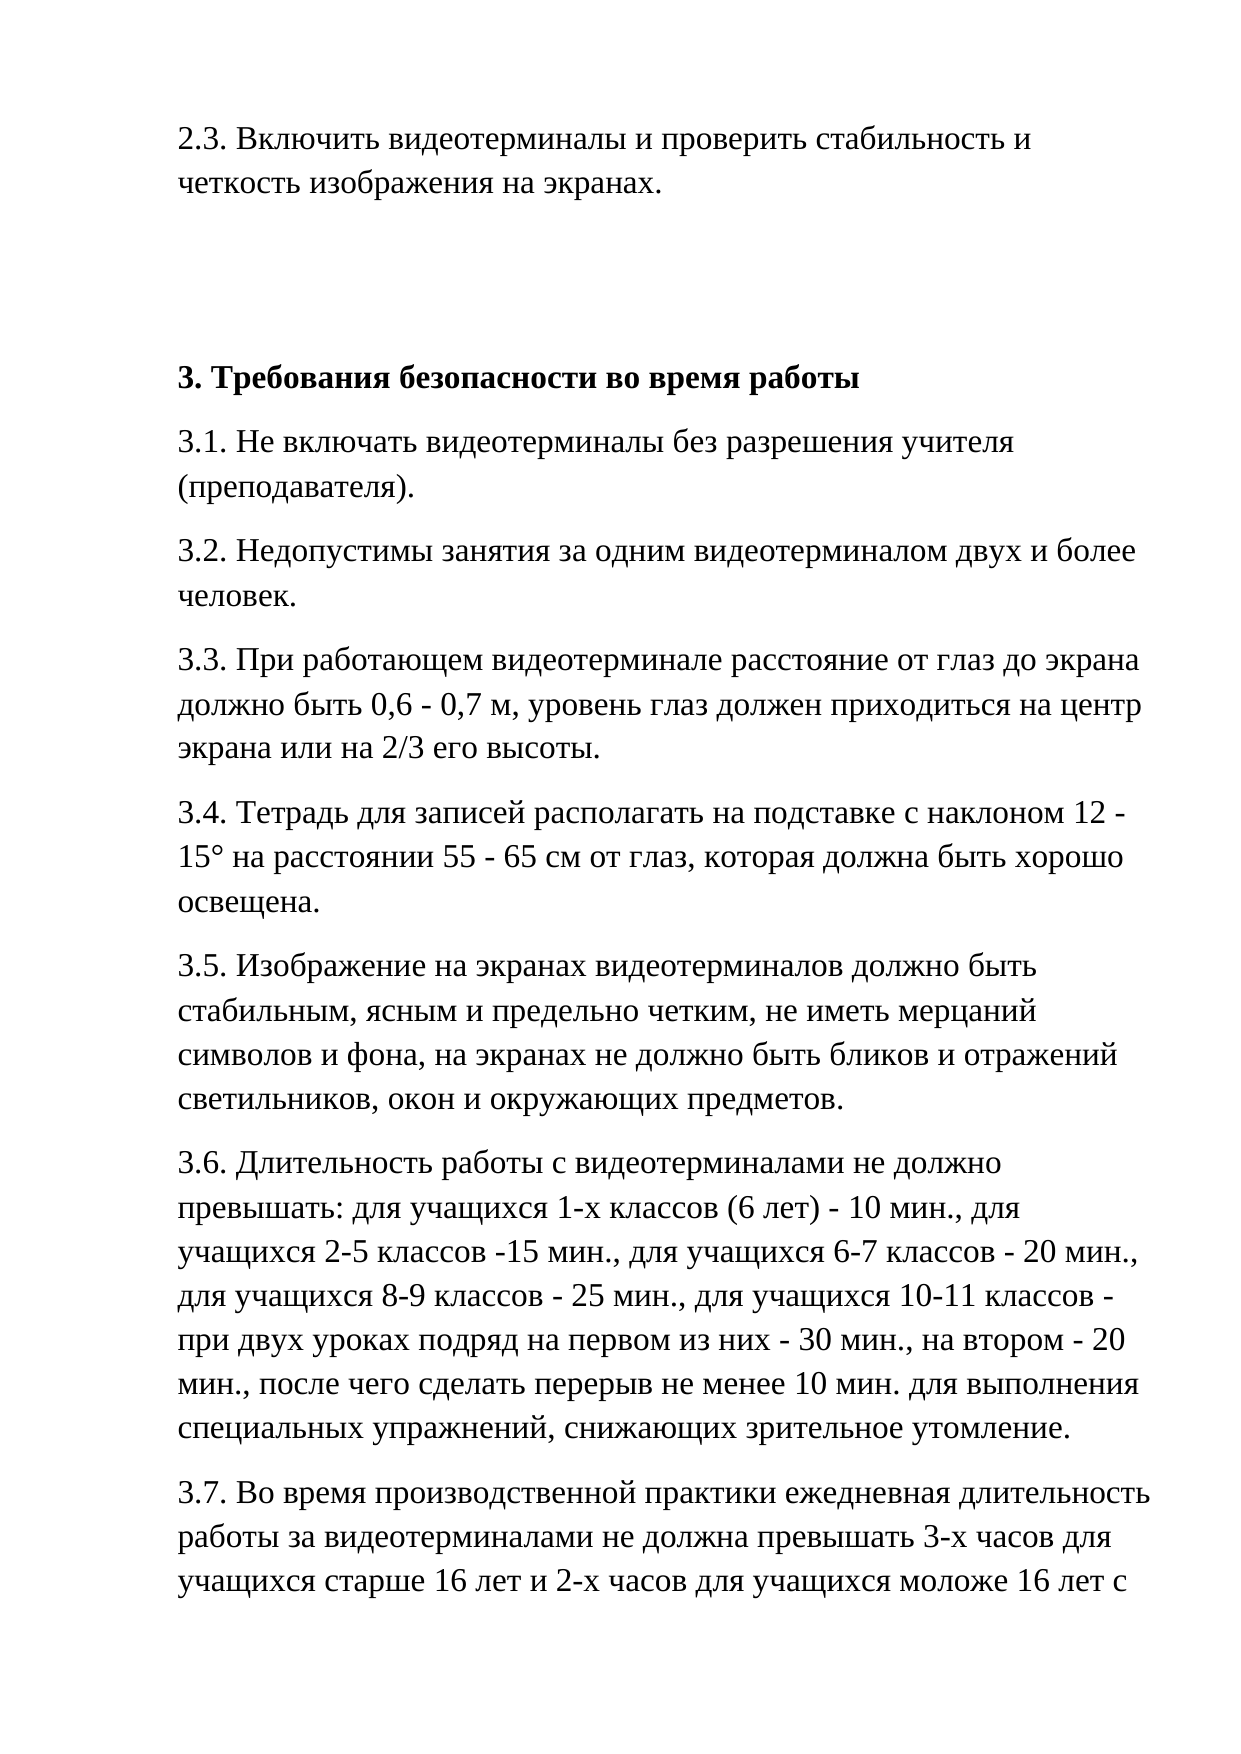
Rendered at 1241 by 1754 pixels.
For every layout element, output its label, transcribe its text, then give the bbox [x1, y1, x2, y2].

text 3.5. Изображение на экранах видеотерминалов должно быть стабильным, ясным и предельно четким, не иметь мерцаний символов и фона, на экранах не должно быть бликов и отражений светильников, окон и окружающих предметов. [177, 946, 1152, 1116]
text 2.3. Включить видеотерминалы и проверить стабильность и четкость изображения на экранах. [177, 118, 1152, 201]
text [177, 1472, 1152, 1598]
text 3. Требования безопасности во время работы [177, 357, 1152, 395]
text 3.2. Недопустимы занятия за одним видеотерминалом двух и более человек. [177, 531, 1152, 613]
text 3.3. При работающем видеотерминале расстояние от глаз до экрана должно быть 0,6 - 0,7 м, уровень глаз должен приходиться на центр экрана или на 2/3 его высоты. [177, 640, 1152, 766]
text 3.6. Длительность работы с видеотерминалами не должно превышать: для учащихся 1-х классов (6 лет) - 10 мин., для учащихся 2-5 классов -15 мин., для учащихся 6-7 классов - 20 мин., для учащихся 8-9 классов - 25 мин., для учащихся 10-11 классов - при двух уроках подряд на первом из них - 30 мин., на втором - 20 мин., после чего сделать перерыв не менее 10 мин. для выполнения специальных упражнений, снижающих зрительное утомление. [177, 1143, 1152, 1446]
text 3.4. Тетрадь для записей располагать на подставке с наклоном 12 -15° на расстоянии 55 - 65 см от глаз, которая должна быть хорошо освещена. [177, 793, 1152, 919]
text 3.1. Не включать видеотерминалы без разрешения учителя (преподавателя). [177, 422, 1152, 504]
